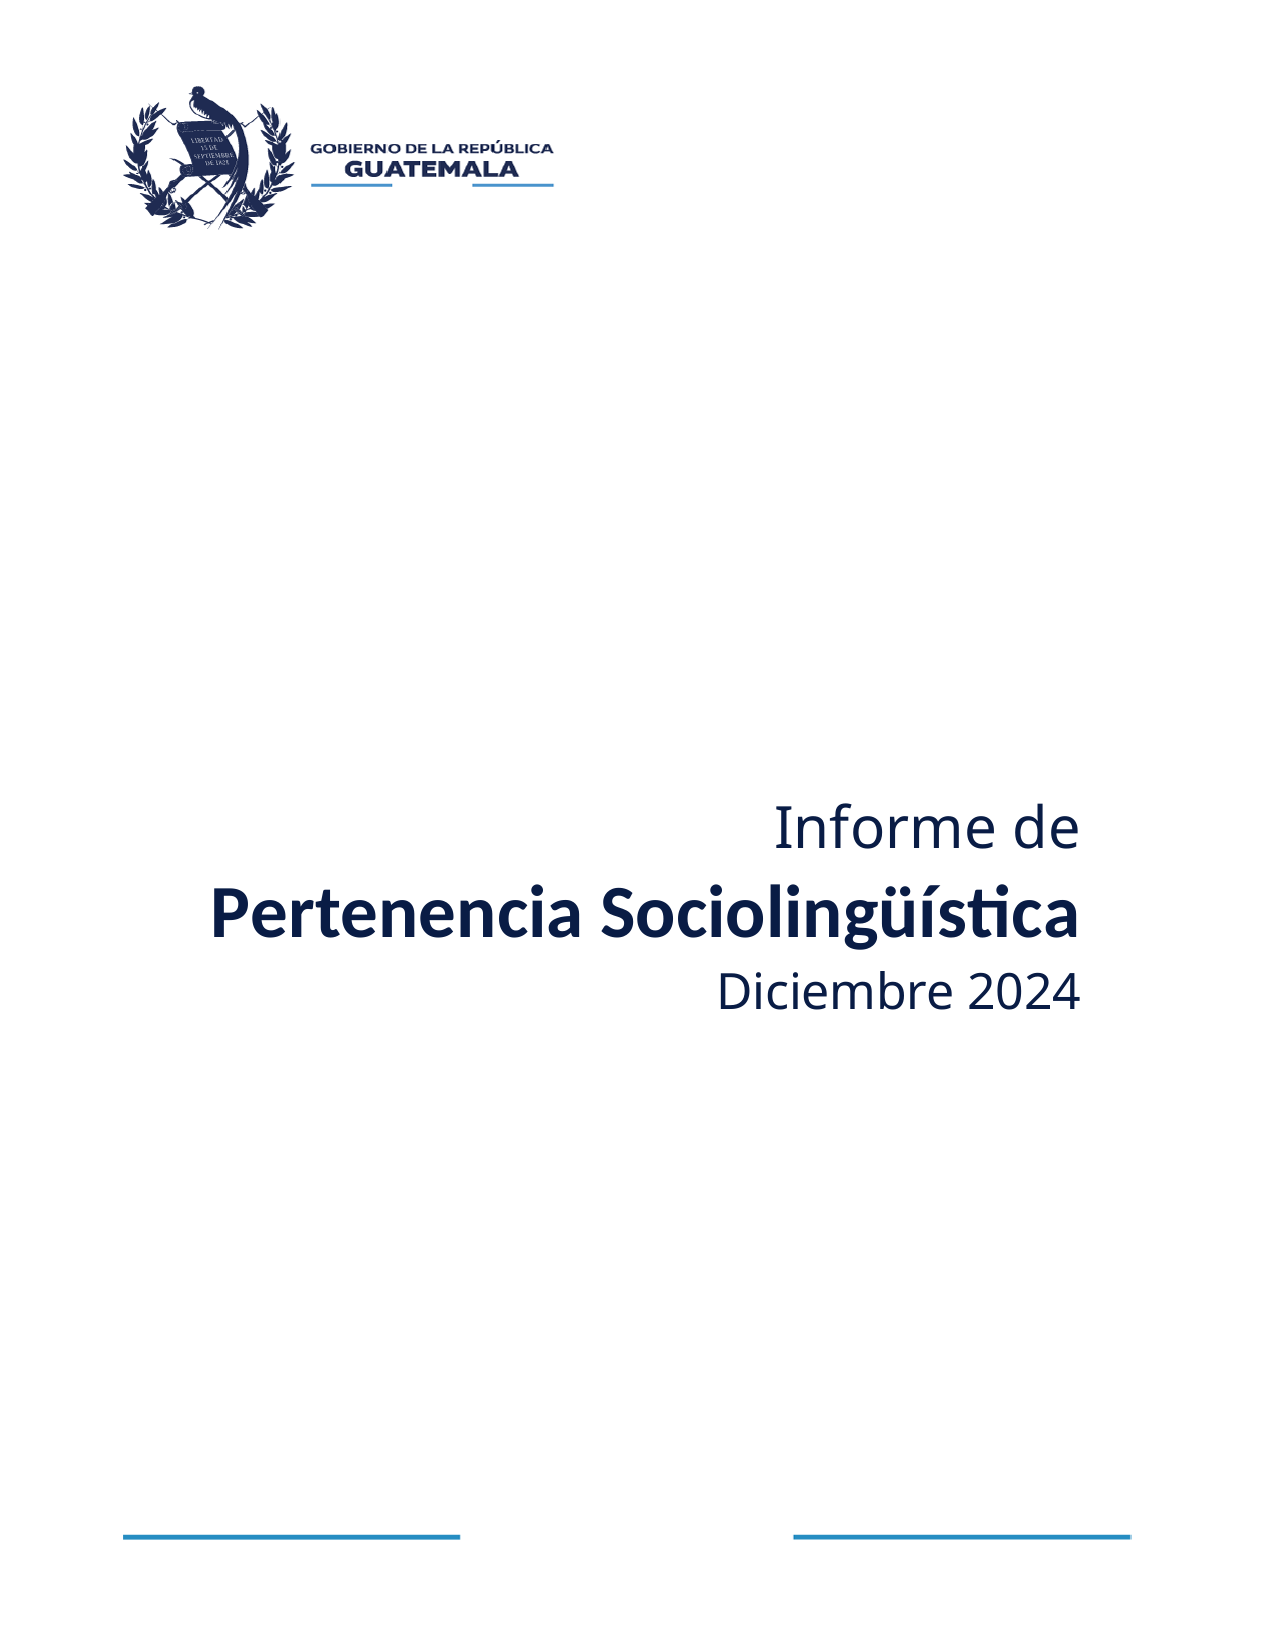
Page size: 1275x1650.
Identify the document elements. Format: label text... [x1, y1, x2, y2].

picture [15, 6, 1238, 1619]
text Informe de [179, 800, 1080, 864]
text Diciembre 2024 [179, 956, 1081, 1024]
text Pertenencia Sociolingüística [179, 865, 1080, 956]
